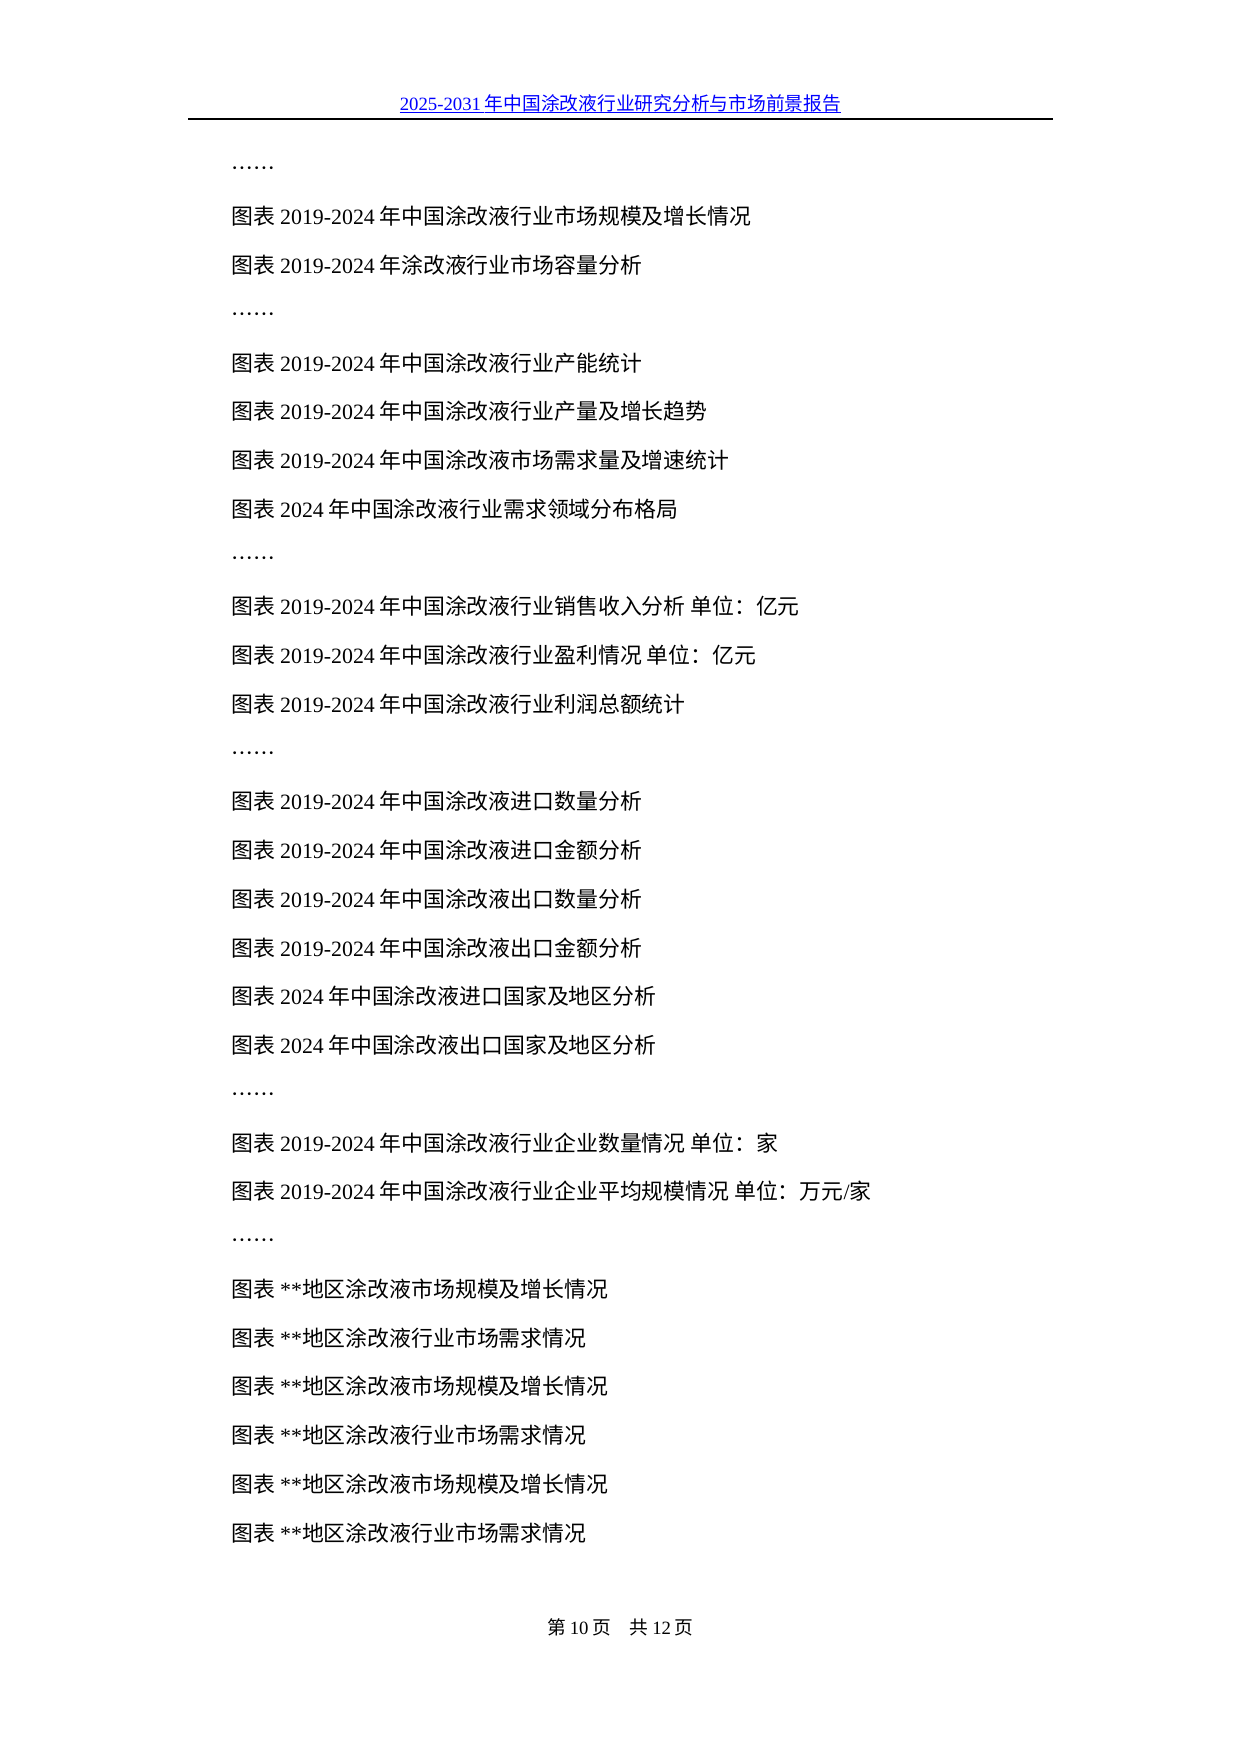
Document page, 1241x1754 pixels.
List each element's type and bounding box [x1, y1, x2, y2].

text [187, 150, 1053, 1548]
